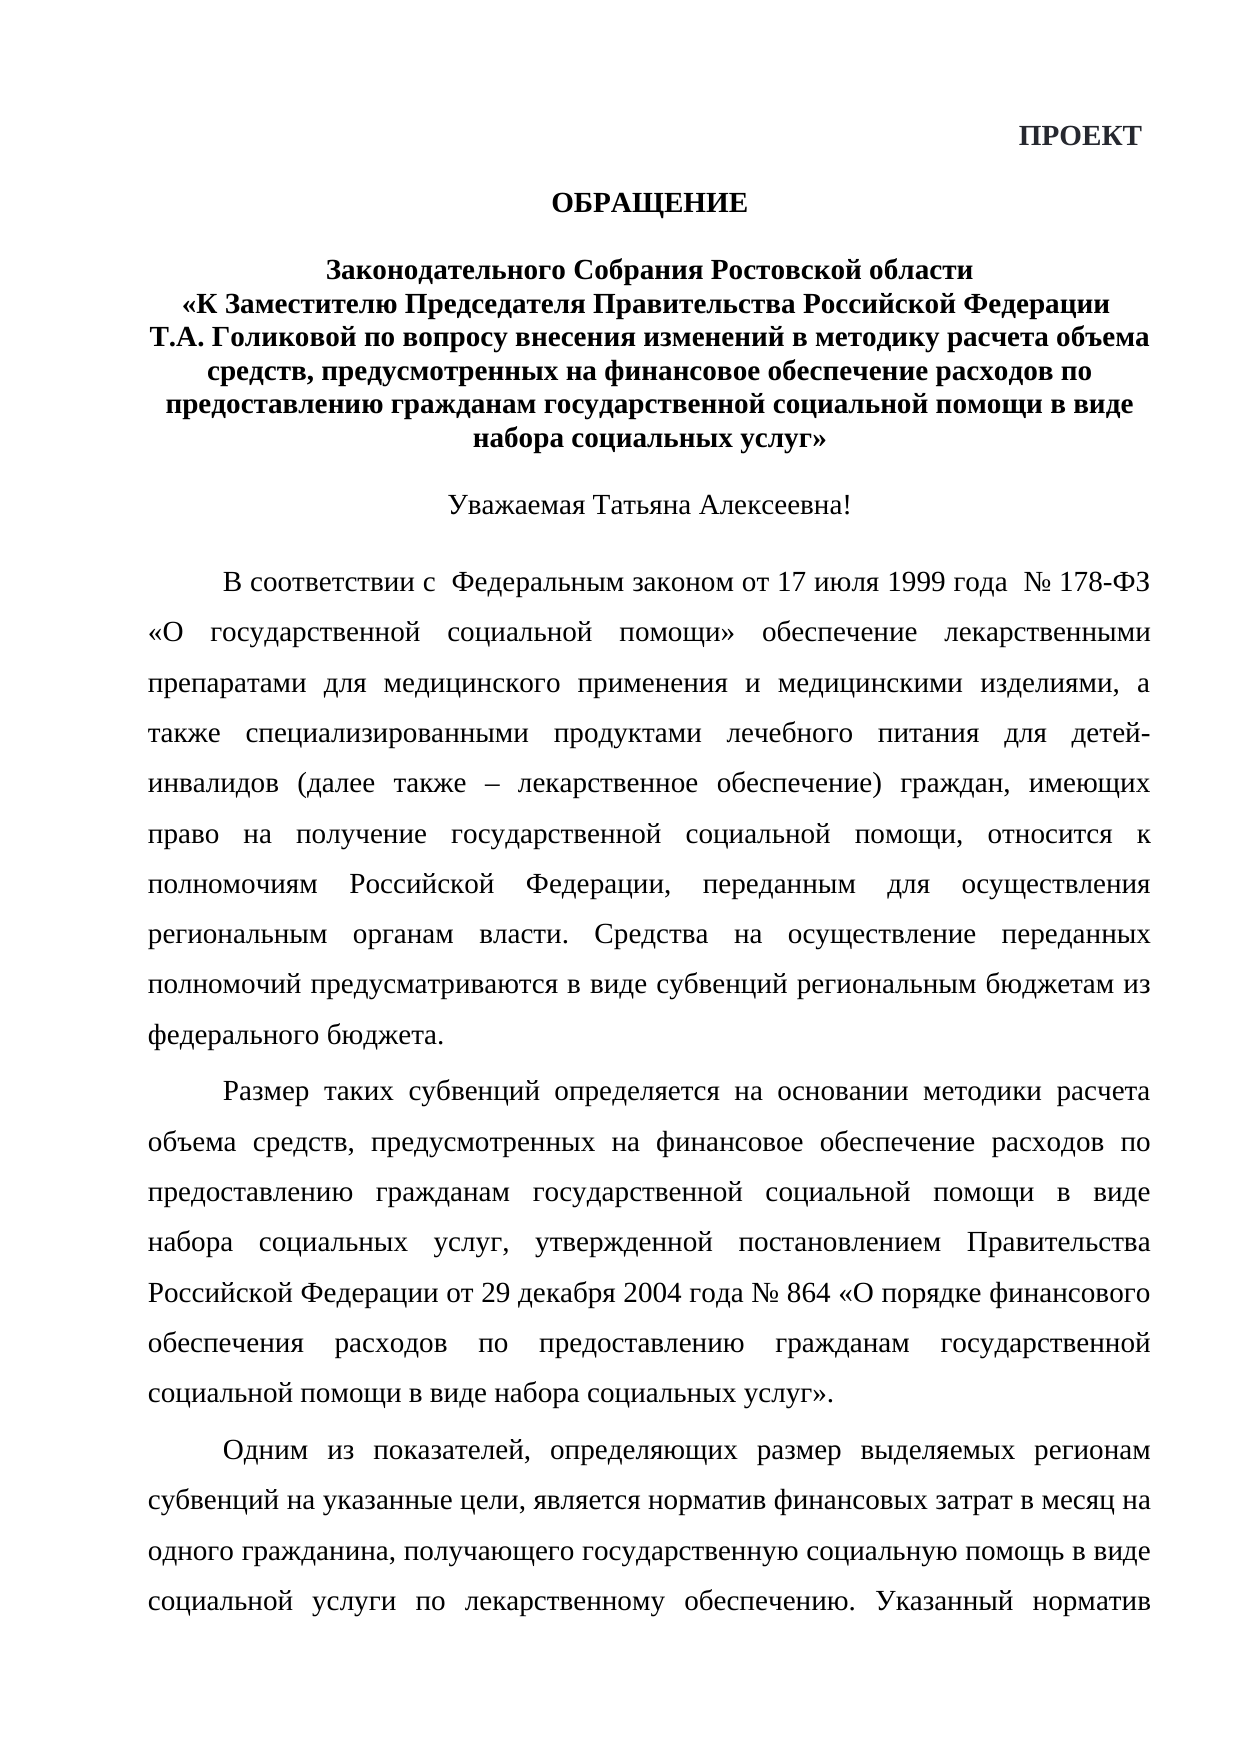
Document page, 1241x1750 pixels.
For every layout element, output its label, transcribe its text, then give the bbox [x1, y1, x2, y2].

text Законодательного Собрания Ростовской области [148, 252, 1152, 286]
text ОБРАЩЕНИЕ [148, 185, 1152, 219]
text «К Заместителю Председателя Правительства Российской Федерации Т.А. Голиковой по вопросу внесения изменений в методику расчета объема средств, предусмотренных на финансовое обеспечение расходов по предоставлению гражданам государственной социальной помощи в виде набора социальных услуг» [148, 286, 1152, 453]
text В соответствии с Федеральным законом от 17 июля 1999 года № 178-ФЗ «О государственной социальной помощи» обеспечение лекарственными препаратами для медицинского применения и медицинскими изделиями, а также специализированными продуктами лечебного питания для детей-инвалидов (далее также – лекарственное обеспечение) граждан, имеющих право на получение государственной социальной помощи, относится к полномочиям Российской Федерации, переданным для осуществления региональным органам власти. Средства на осуществление переданных полномочий предусматриваются в виде субвенций региональным бюджетам из федерального бюджета. [148, 564, 1152, 1051]
text Размер таких субвенций определяется на основании методики расчета объема средств, предусмотренных на финансовое обеспечение расходов по предоставлению гражданам государственной социальной помощи в виде набора социальных услуг, утвержденной постановлением Правительства Российской Федерации от 29 декабря 2004 года № 864 «О порядке финансового обеспечения расходов по предоставлению гражданам государственной социальной помощи в виде набора социальных услуг». [148, 1073, 1152, 1409]
text ПРОЕКТ [148, 118, 1152, 152]
text Уважаемая Татьяна Алексеевна! [148, 487, 1152, 521]
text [148, 1432, 1152, 1616]
